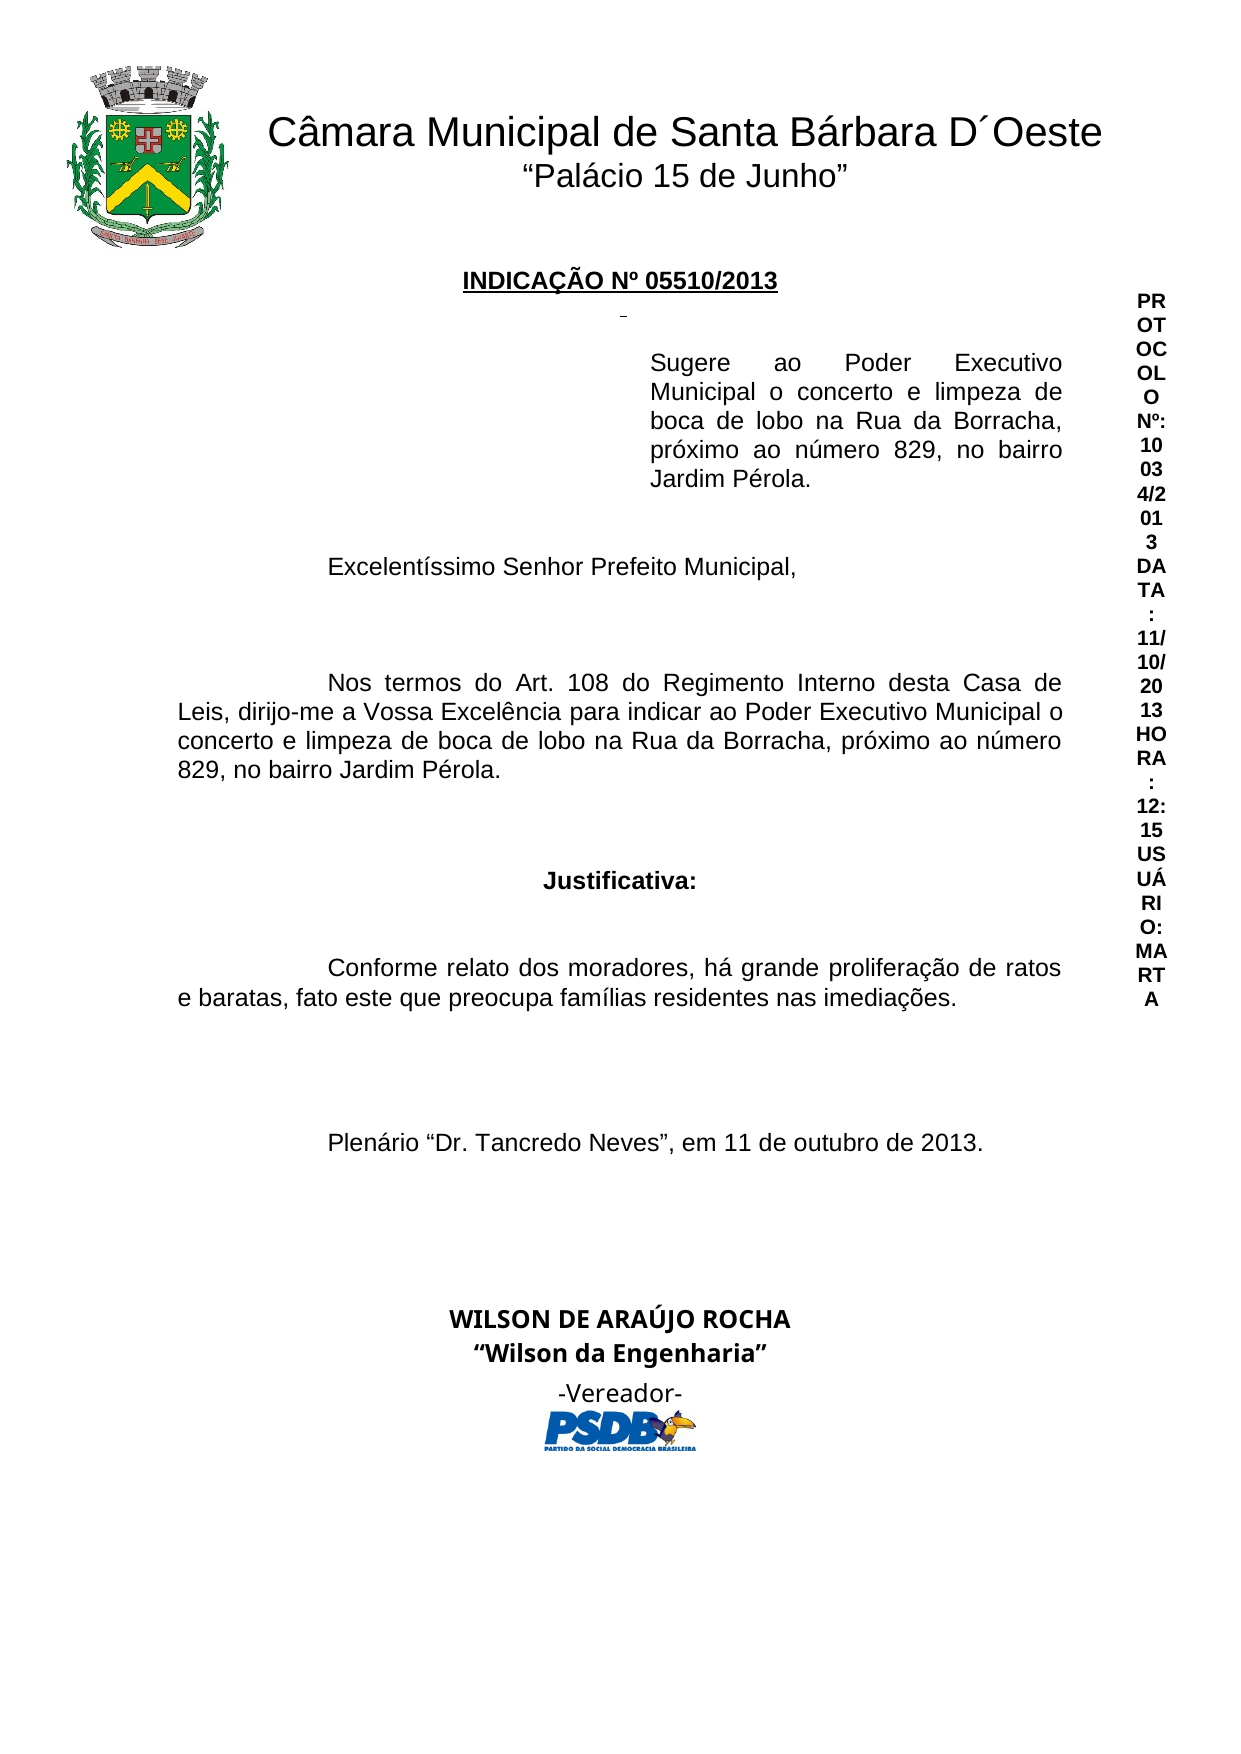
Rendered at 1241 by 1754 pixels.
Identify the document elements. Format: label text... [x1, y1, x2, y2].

text Sugere ao Poder Executivo Municipal o concerto e limpeza de boca de lobo na Rua da Borracha, próximo ao número 829, no bairro Jardim Pérola. [650, 348, 1063, 493]
text Justificativa: [177, 866, 1063, 895]
picture [66, 66, 236, 255]
text Excelentíssimo Senhor Prefeito Municipal, [177, 551, 1063, 581]
text Conforme relato dos moradores, há grande proliferação de ratos e baratas, fato este que preocupa famílias residentes nas imediações. [177, 953, 1063, 1011]
title INDICAÇÃO Nº 05510/2013 [177, 266, 1063, 295]
text Nos termos do Art. 108 do Regimento Interno desta Casa de Leis, dirijo-me a Vossa Excelência para indicar ao Poder Executivo Municipal o concerto e limpeza de boca de lobo na Rua da Borracha, próximo ao número 829, no bairro Jardim Pérola. [177, 668, 1063, 784]
picture [544, 1410, 696, 1451]
text “Wilson da Engenharia” [177, 1336, 1063, 1370]
text Plenário “Dr. Tancredo Neves”, em 11 de outubro de 2013. [177, 1128, 1063, 1157]
text WILSON DE ARAÚJO ROCHA [177, 1302, 1063, 1336]
text -Vereador- [177, 1376, 1063, 1410]
